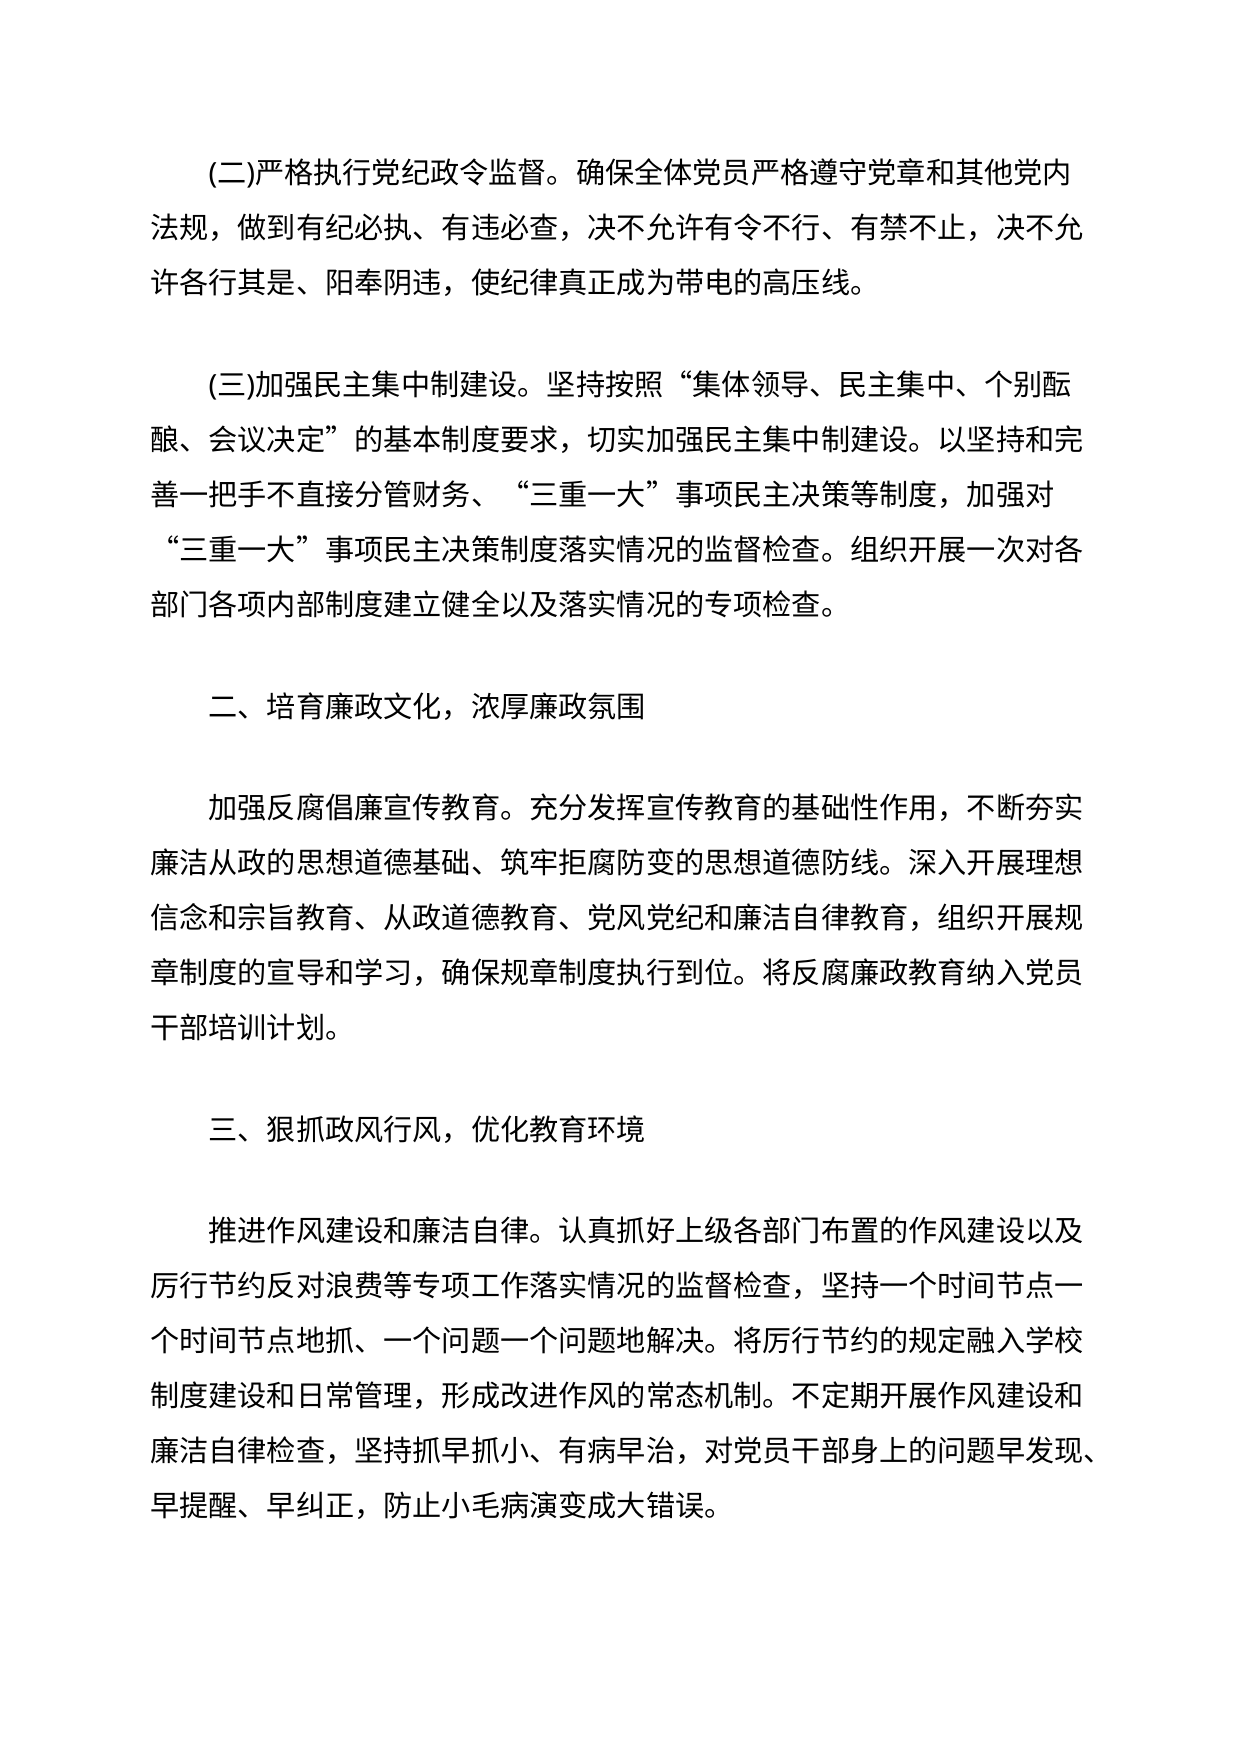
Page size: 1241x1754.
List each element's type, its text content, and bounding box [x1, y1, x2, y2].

text 推进作风建设和廉洁自律。认真抓好上级各部门布置的作风建设以及厉行节约反对浪费等专项工作落实情况的监督检查，坚持一个时间节点一个时间节点地抓、一个问题一个问题地解决。将厉行节约的规定融入学校制度建设和日常管理，形成改进作风的常态机制。不定期开展作风建设和廉洁自律检查，坚持抓早抓小、有病早治，对党员干部身上的问题早发现、早提醒、早纠正，防止小毛病演变成大错误。 [150, 1208, 1090, 1525]
text 加强反腐倡廉宣传教育。充分发挥宣传教育的基础性作用，不断夯实廉洁从政的思想道德基础、筑牢拒腐防变的思想道德防线。深入开展理想信念和宗旨教育、从政道德教育、党风党纪和廉洁自律教育，组织开展规章制度的宣导和学习，确保规章制度执行到位。将反腐廉政教育纳入党员干部培训计划。 [150, 785, 1090, 1047]
text (三)加强民主集中制建设。坚持按照“集体领导、民主集中、个别酝酿、会议决定”的基本制度要求，切实加强民主集中制建设。以坚持和完善一把手不直接分管财务、“三重一大”事项民主决策等制度，加强对“三重一大”事项民主决策制度落实情况的监督检查。组织开展一次对各部门各项内部制度建立健全以及落实情况的专项检查。 [150, 362, 1090, 624]
text 二、培育廉政文化，浓厚廉政氛围 [150, 683, 1090, 725]
text (二)严格执行党纪政令监督。确保全体党员严格遵守党章和其他党内法规，做到有纪必执、有违必查，决不允许有令不行、有禁不止，决不允许各行其是、阳奉阴违，使纪律真正成为带电的高压线。 [150, 150, 1090, 302]
text 三、狠抓政风行风，优化教育环境 [150, 1106, 1090, 1148]
